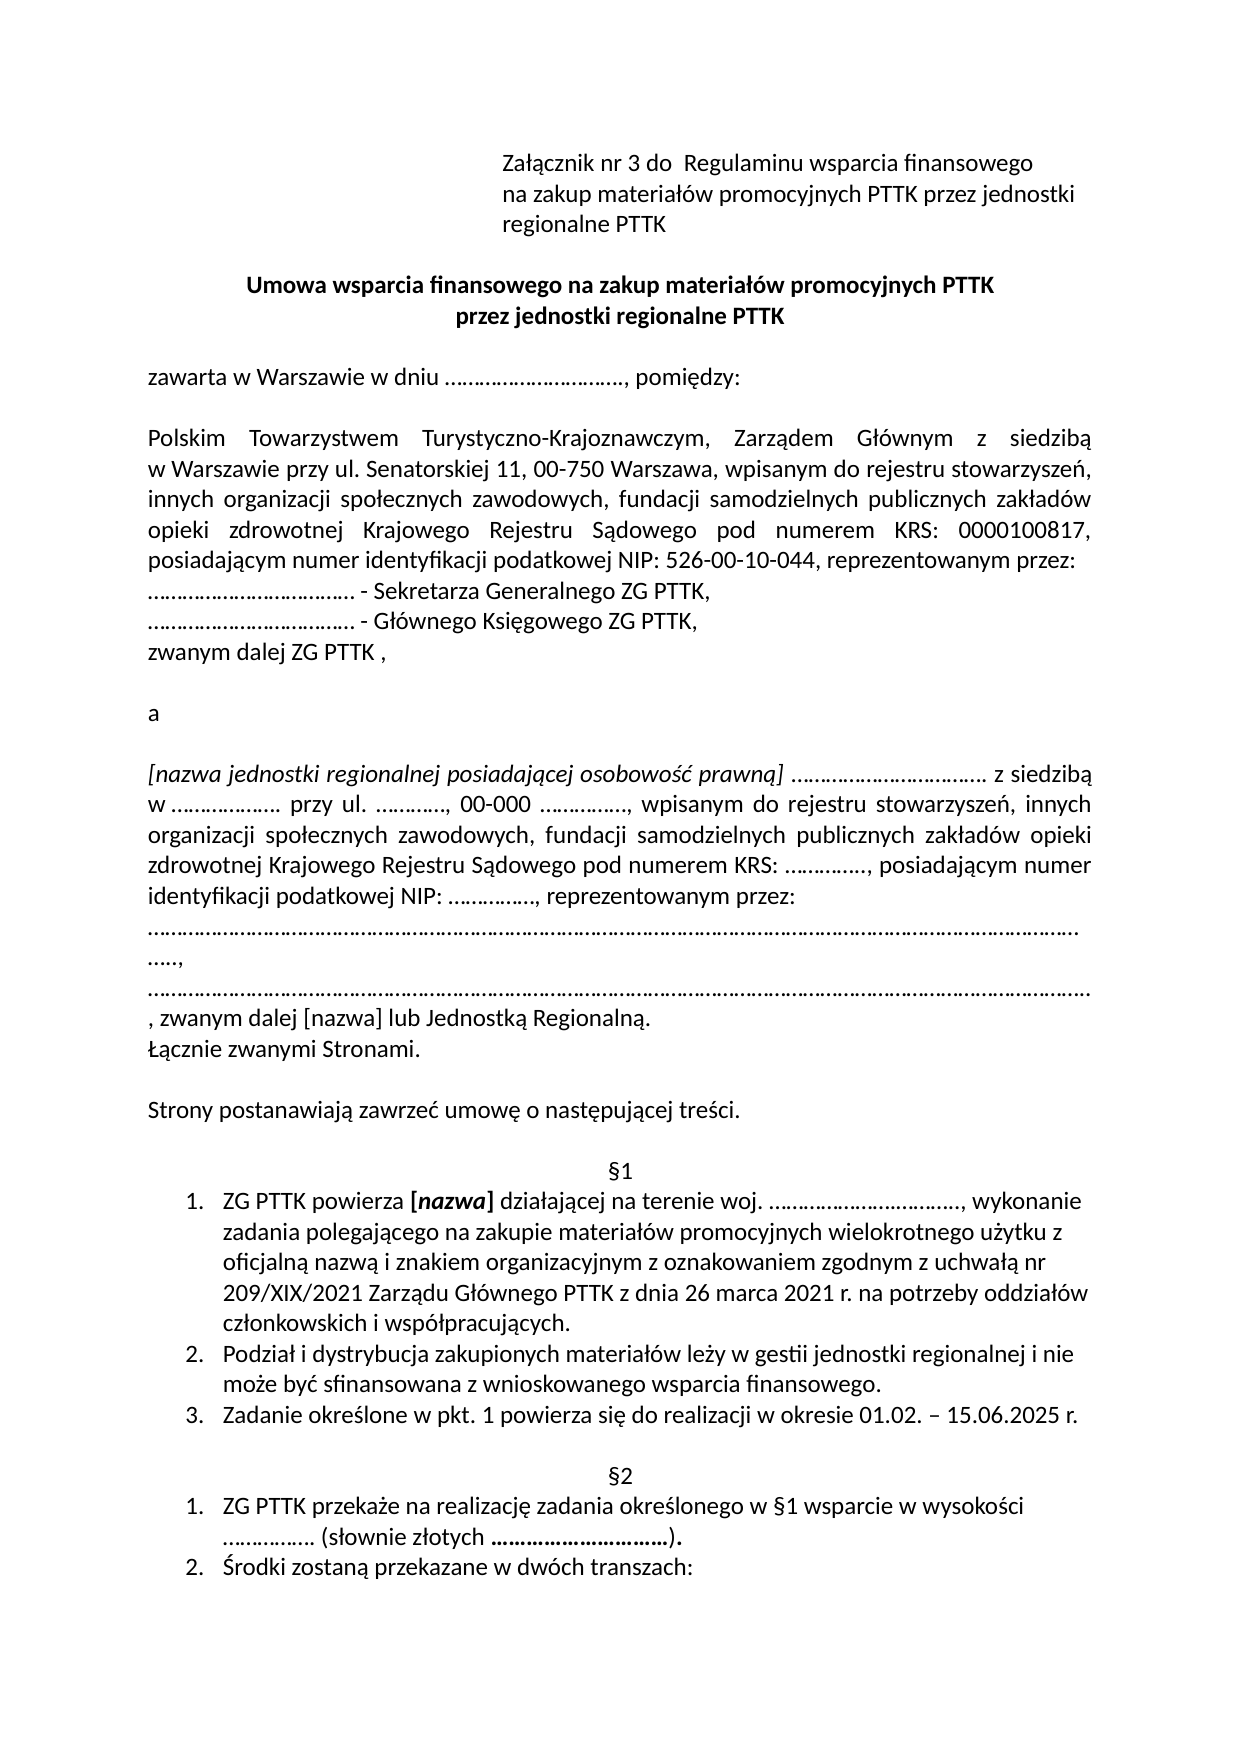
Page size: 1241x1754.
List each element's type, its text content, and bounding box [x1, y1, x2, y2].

text ……………………………… - Sekretarza Generalnego ZG PTTK, [148, 575, 1093, 605]
text Umowa wsparcia finansowego na zakup materiałów promocyjnych PTTK [148, 270, 1093, 300]
list Środki zostaną przekazane w dwóch transzach: [185, 1552, 1093, 1582]
list ZG PTTK powierza [nazwa] działającej na terenie woj. ………………….……….., wykonanie zadania polegającego na zakupie materiałów promocyjnych wielokrotnego użytku z oficjalną nazwą i znakiem organizacyjnym z oznakowaniem zgodnym z uchwałą nr 209/XIX/2021 Zarządu Głównego PTTK z dnia 26 marca 2021 r. na potrzeby oddziałów członkowskich i współpracujących. [185, 1185, 1093, 1338]
text Łącznie zwanymi Stronami. [148, 1033, 1093, 1063]
text na zakup materiałów promocyjnych PTTK przez jednostki regionalne PTTK [502, 178, 1093, 239]
text §1 [148, 1155, 1093, 1185]
text §2 [148, 1460, 1093, 1491]
text [nazwa jednostki regionalnej posiadającej osobowość prawną] ……………………………. z siedzibą w ………………. przy ul. …………, 00-000 ……………, wpisanym do rejestru stowarzyszeń, innych organizacji społecznych zawodowych, fundacji samodzielnych publicznych zakładów opieki zdrowotnej Krajowego Rejestru Sądowego pod numerem KRS: ………….., posiadającym numer identyfikacji podatkowej NIP: ……………, reprezentowanym przez: [148, 758, 1093, 911]
text Polskim Towarzystwem Turystyczno-Krajoznawczym, Zarządem Głównym z siedzibą w Warszawie przy ul. Senatorskiej 11, 00-750 Warszawa, wpisanym do rejestru stowarzyszeń, innych organizacji społecznych zawodowych, fundacji samodzielnych publicznych zakładów opieki zdrowotnej Krajowego Rejestru Sądowego pod numerem KRS: 0000100817, posiadającym numer identyfikacji podatkowej NIP: 526-00-10-044, reprezentowanym przez: [148, 422, 1093, 575]
text Załącznik nr 3 do Regulaminu wsparcia finansowego [502, 148, 1093, 178]
text Strony postanawiają zawrzeć umowę o następującej treści. [148, 1094, 1093, 1124]
list ZG PTTK przekaże na realizację zadania określonego w §1 wsparcie w wysokości ……………. (słownie złotych …………………………). [185, 1491, 1093, 1552]
text ……………………………………………………………………………………………………………………………………………….., zwanym dalej [nazwa] lub Jednostką Regionalną. [148, 972, 1093, 1033]
text ……………………………… - Głównego Księgowego ZG PTTK, [148, 605, 1093, 636]
text ………………………………………………………………………………………………………………………………………………….., [148, 911, 1093, 972]
list Podział i dystrybucja zakupionych materiałów leży w gestii jednostki regionalnej i nie może być sfinansowana z wnioskowanego wsparcia finansowego. [185, 1338, 1093, 1399]
list Zadanie określone w pkt. 1 powierza się do realizacji w okresie 01.02. – 15.06.2025 r. [185, 1399, 1093, 1429]
text zawarta w Warszawie w dniu …………………………., pomiędzy: [148, 361, 1093, 392]
text a [148, 697, 1093, 727]
text zwanym dalej ZG PTTK , [148, 636, 1093, 666]
text przez jednostki regionalne PTTK [148, 300, 1093, 331]
